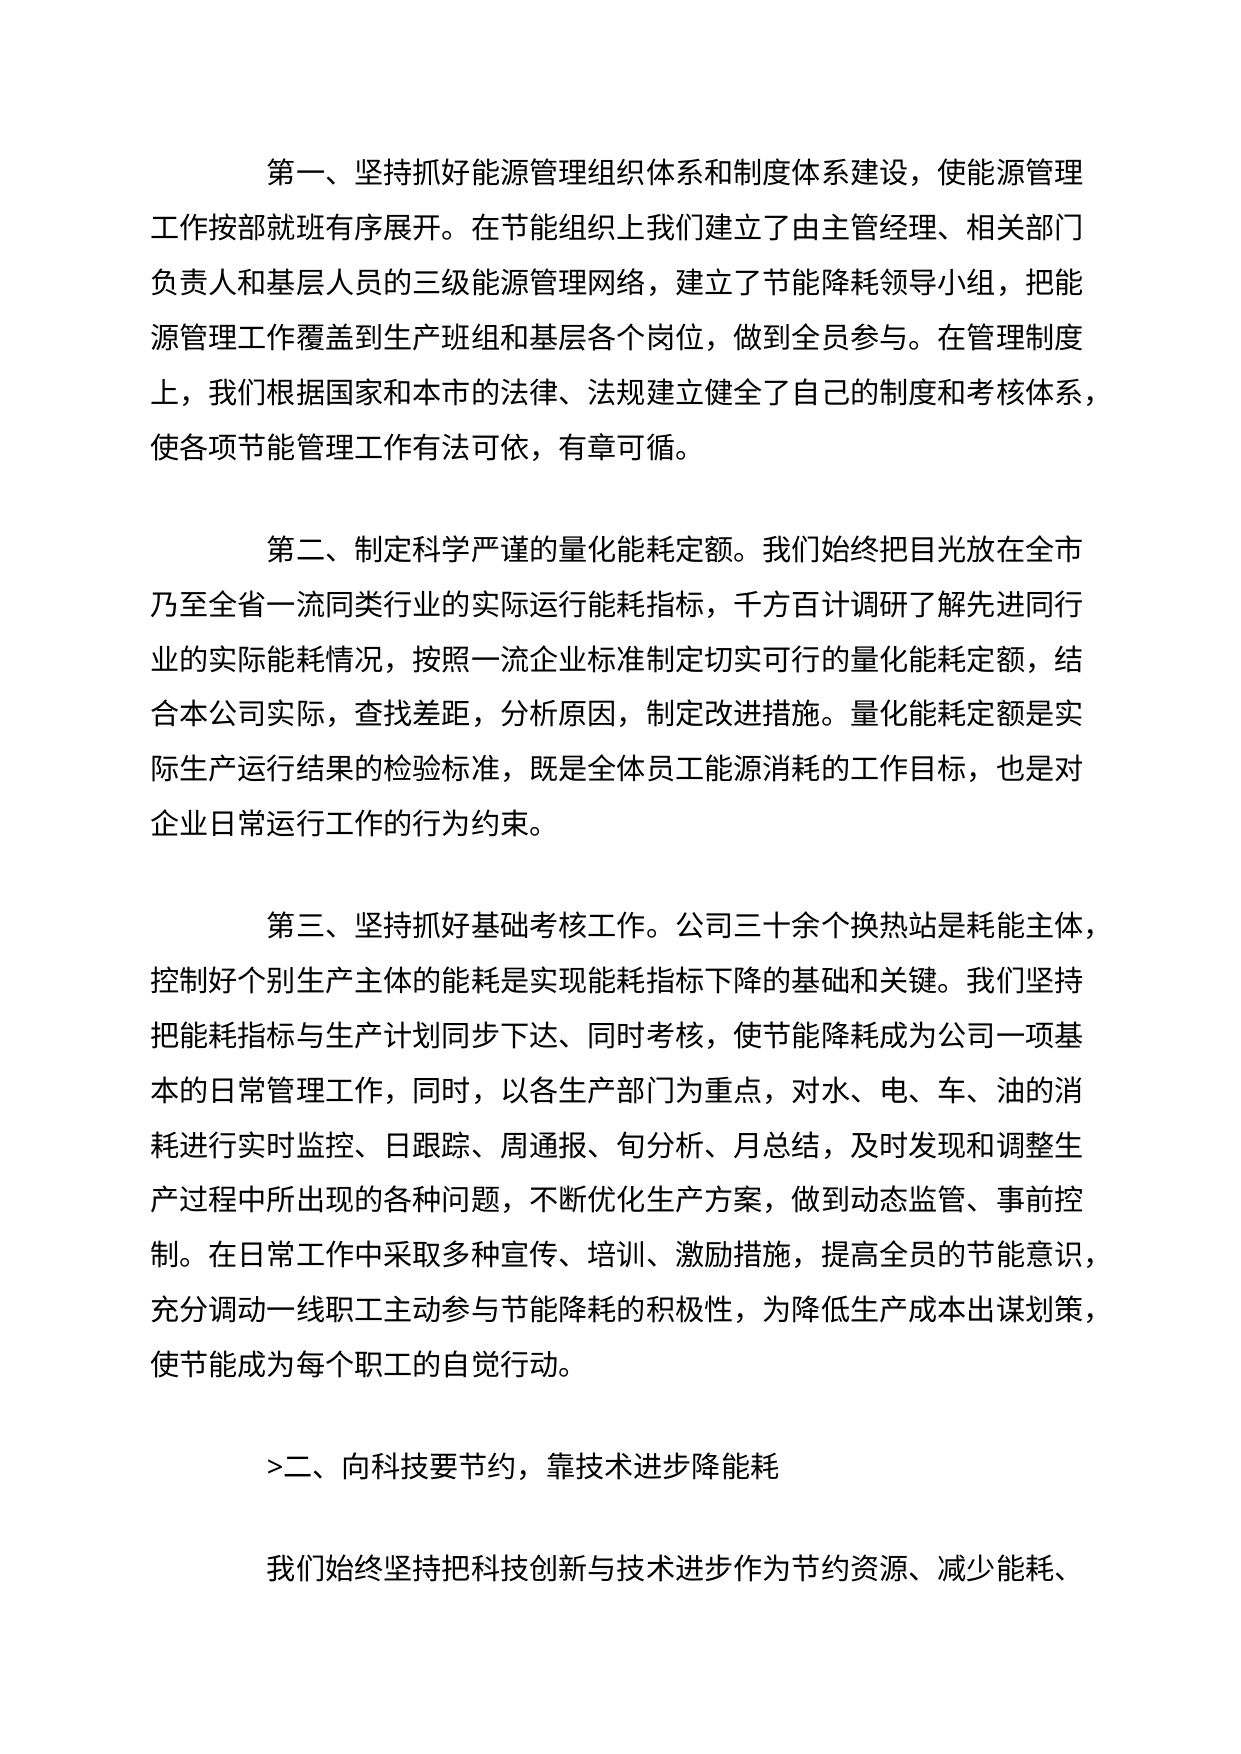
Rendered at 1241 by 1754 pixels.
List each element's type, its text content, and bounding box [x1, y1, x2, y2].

text 第三、坚持抓好基础考核工作。公司三十余个换热站是耗能主体，控制好个别生产主体的能耗是实现能耗指标下降的基础和关键。我们坚持把能耗指标与生产计划同步下达、同时考核，使节能降耗成为公司一项基本的日常管理工作，同时，以各生产部门为重点，对水、电、车、油的消耗进行实时监控、日跟踪、周通报、旬分析、月总结，及时发现和调整生产过程中所出现的各种问题，不断优化生产方案，做到动态监管、事前控制。在日常工作中采取多种宣传、培训、激励措施，提高全员的节能意识，充分调动一线职工主动参与节能降耗的积极性，为降低生产成本出谋划策，使节能成为每个职工的自觉行动。 [150, 902, 1090, 1384]
text 第一、坚持抓好能源管理组织体系和制度体系建设，使能源管理工作按部就班有序展开。在节能组织上我们建立了由主管经理、相关部门负责人和基层人员的三级能源管理网络，建立了节能降耗领导小组，把能源管理工作覆盖到生产班组和基层各个岗位，做到全员参与。在管理制度上，我们根据国家和本市的法律、法规建立健全了自己的制度和考核体系，使各项节能管理工作有法可依，有章可循。 [150, 150, 1090, 467]
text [150, 1545, 1090, 1588]
text 第二、制定科学严谨的量化能耗定额。我们始终把目光放在全市乃至全省一流同类行业的实际运行能耗指标，千方百计调研了解先进同行业的实际能耗情况，按照一流企业标准制定切实可行的量化能耗定额，结合本公司实际，查找差距，分析原因，制定改进措施。量化能耗定额是实际生产运行结果的检验标准，既是全体员工能源消耗的工作目标，也是对企业日常运行工作的行为约束。 [150, 526, 1090, 843]
text >二、向科技要节约，靠技术进步降能耗 [150, 1443, 1090, 1486]
